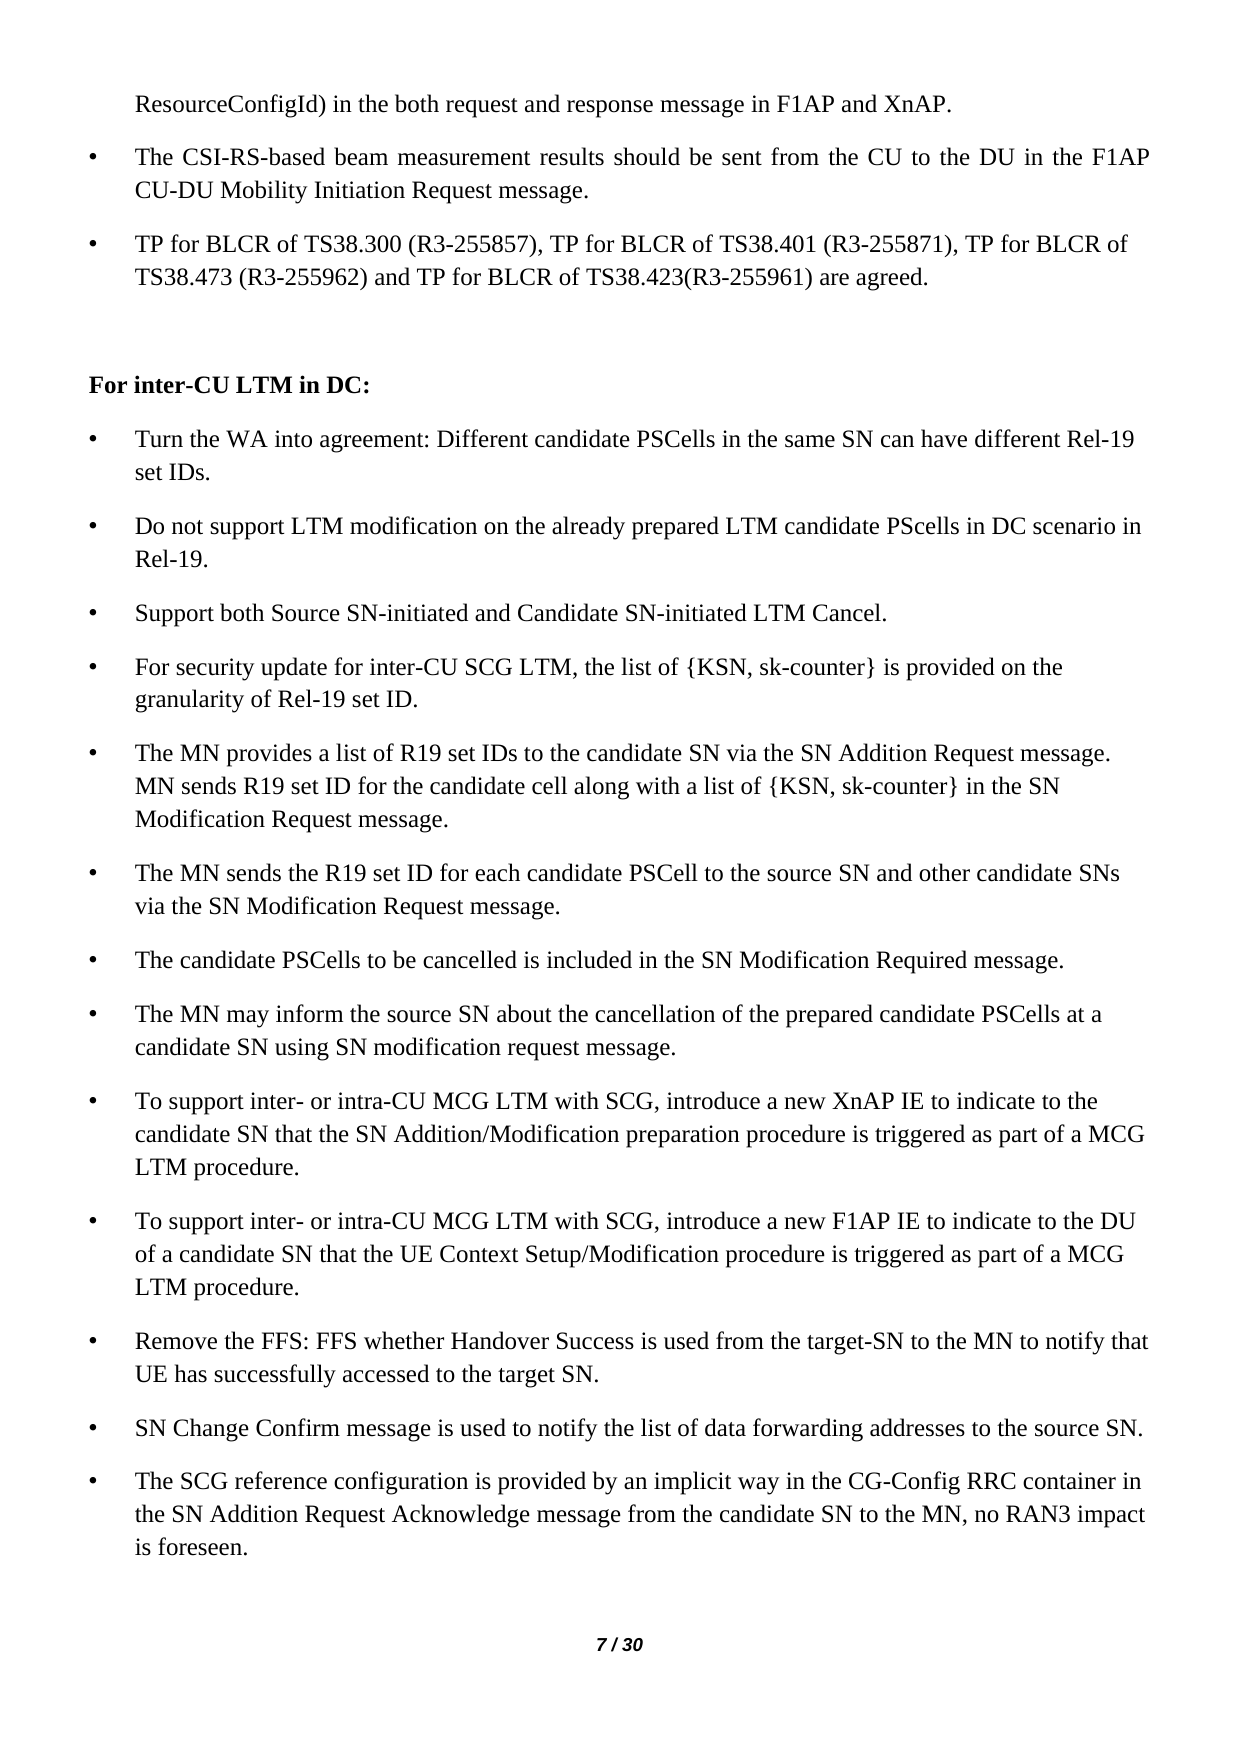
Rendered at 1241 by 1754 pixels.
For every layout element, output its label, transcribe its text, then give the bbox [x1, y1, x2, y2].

list Remove the FFS: FFS whether Handover Success is used from the target-SN to the MN to notify that UE has successfully accessed to the target SN. [89, 1326, 1152, 1387]
list Turn the WA into agreement: Different candidate PSCells in the same SN can have different Rel-19 set IDs. [89, 424, 1152, 486]
list To support inter- or intra-CU MCG LTM with SCG, introduce a new F1AP IE to indicate to the DU of a candidate SN that the UE Context Setup/Modification procedure is triggered as part of a MCG LTM procedure. [89, 1206, 1152, 1301]
list The SCG reference configuration is provided by an implicit way in the CG-Config RRC container in the SN Addition Request Acknowledge message from the candidate SN to the MN, no RAN3 impact is foreseen. [89, 1466, 1152, 1561]
list For security update for inter-CU SCG LTM, the list of {KSN, sk-counter} is provided on the granularity of Rel-19 set ID. [89, 652, 1152, 713]
list The MN sends the R19 set ID for each candidate PSCell to the source SN and other candidate SNs via the SN Modification Request message. [89, 858, 1152, 920]
text For inter-CU LTM in DC: [89, 370, 1152, 399]
list To support inter- or intra-CU MCG LTM with SCG, introduce a new XnAP IE to indicate to the candidate SN that the SN Addition/Modification preparation procedure is triggered as part of a MCG LTM procedure. [89, 1086, 1152, 1181]
list The MN may inform the source SN about the cancellation of the prepared candidate PSCells at a candidate SN using SN modification request message. [89, 999, 1152, 1061]
list The MN provides a list of R19 set IDs to the candidate SN via the SN Addition Request message. MN sends R19 set ID for the candidate cell along with a list of {KSN, sk-counter} in the SN Modification Request message. [89, 738, 1152, 833]
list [89, 89, 1152, 117]
list SN Change Confirm message is used to notify the list of data forwarding addresses to the source SN. [89, 1413, 1152, 1441]
list Support both Source SN-initiated and Candidate SN-initiated LTM Cancel. [89, 598, 1152, 626]
list The CSI-RS-based beam measurement results should be sent from the CU to the DU in the F1AP CU-DU Mobility Initiation Request message. [89, 142, 1152, 204]
list Do not support LTM modification on the already prepared LTM candidate PScells in DC scenario in Rel-19. [89, 511, 1152, 573]
list TP for BLCR of TS38.300 (R3-255857), TP for BLCR of TS38.401 (R3-255871), TP for BLCR of TS38.473 (R3-255962) and TP for BLCR of TS38.423(R3-255961) are agreed. [89, 229, 1152, 291]
list The candidate PSCells to be cancelled is included in the SN Modification Required message. [89, 945, 1152, 974]
